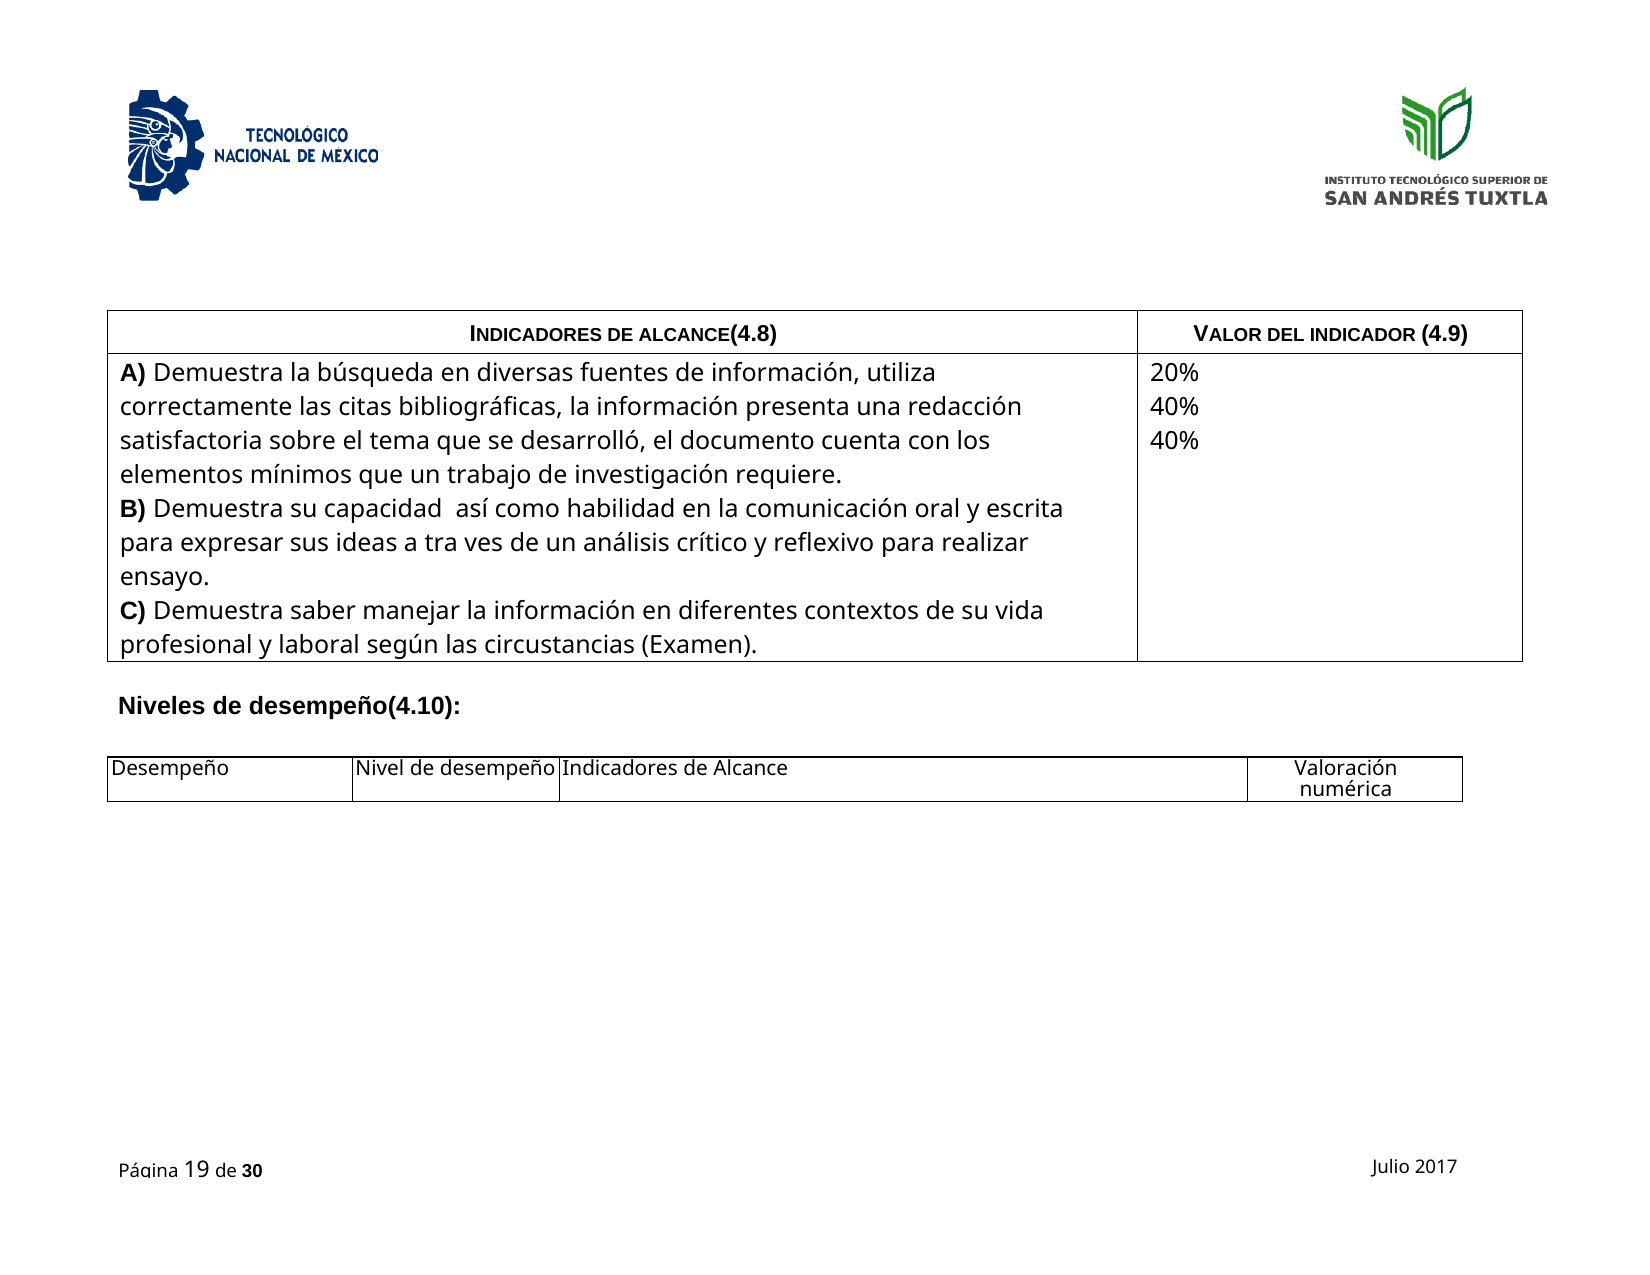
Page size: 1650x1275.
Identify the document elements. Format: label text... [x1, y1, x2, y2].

table_header Valoración numérica [1248, 758, 1462, 801]
picture [127, 90, 378, 201]
table_header VALOR DEL INDICADOR (4.9) [1138, 311, 1522, 353]
subtitle Niveles de desempeño(4.10): [118, 691, 1581, 719]
picture [1325, 86, 1548, 205]
table_header Indicadores de Alcance [560, 758, 1247, 801]
table_header Nivel de desempeño [353, 758, 559, 801]
table_cell Demuestra la búsqueda en diversas fuentes de información, utiliza correctamente las citas bibliográficas, la información presenta una redacción satisfactoria sobre el tema que se desarrolló, el documento cuenta con los elementos mínimos que un trabajo de investigación requiere. Demuestra su capacidad así como habilidad en la comunicación oral y escrita para expresar sus ideas a tra ves de un análisis crítico y reflexivo para realizar ensayo. Demuestra saber manejar la información en diferentes contextos de su vida profesional y laboral según las circustancias (Examen). [108, 354, 1137, 661]
table_header Desempeño [108, 758, 352, 801]
table_header INDICADORES DE ALCANCE(4.8) [108, 311, 1137, 353]
table_cell 20% 40% 40% [1138, 354, 1522, 661]
